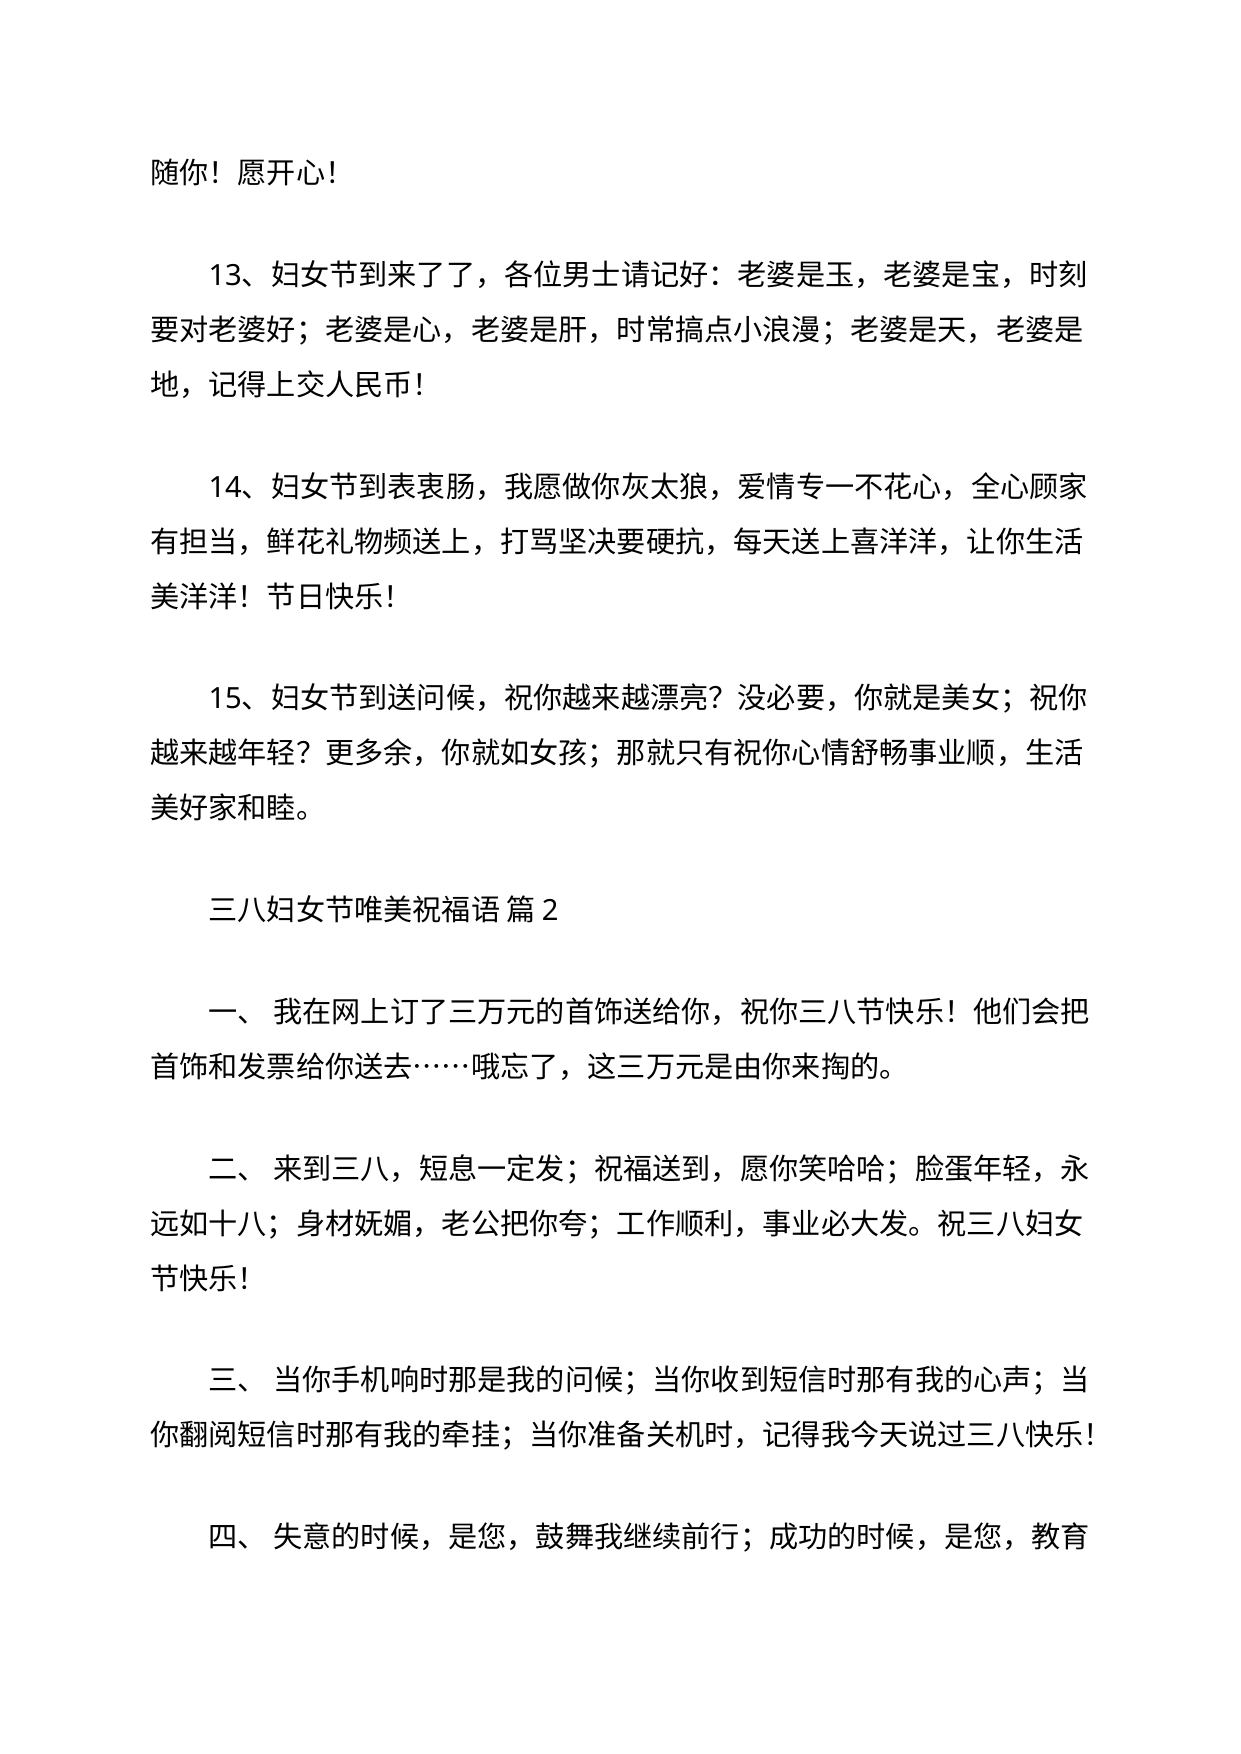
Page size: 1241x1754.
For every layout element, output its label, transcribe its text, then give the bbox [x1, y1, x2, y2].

text 二、 来到三八，短息一定发；祝福送到，愿你笑哈哈；脸蛋年轻，永远如十八；身材妩媚，老公把你夸；工作顺利，事业必大发。祝三八妇女节快乐！ [150, 1145, 1090, 1297]
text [150, 1514, 1090, 1556]
text 13、妇女节到来了了，各位男士请记好：老婆是玉，老婆是宝，时刻要对老婆好；老婆是心，老婆是肝，时常搞点小浪漫；老婆是天，老婆是地，记得上交人民币！ [150, 252, 1090, 404]
text 三、 当你手机响时那是我的问候；当你收到短信时那有我的心声；当你翻阅短信时那有我的牵挂；当你准备关机时，记得我今天说过三八快乐！ [150, 1357, 1090, 1454]
text 14、妇女节到表衷肠，我愿做你灰太狼，爱情专一不花心，全心顾家有担当，鲜花礼物频送上，打骂坚决要硬抗，每天送上喜洋洋，让你生活美洋洋！节日快乐！ [150, 463, 1090, 616]
text 三八妇女节唯美祝福语 篇2 [150, 887, 1090, 929]
text 15、妇女节到送问候，祝你越来越漂亮？没必要，你就是美女；祝你越来越年轻？更多余，你就如女孩；那就只有祝你心情舒畅事业顺，生活美好家和睦。 [150, 675, 1090, 827]
text 一、 我在网上订了三万元的首饰送给你，祝你三八节快乐！他们会把首饰和发票给你送去……哦忘了，这三万元是由你来掏的。 [150, 989, 1090, 1086]
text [150, 150, 1090, 192]
